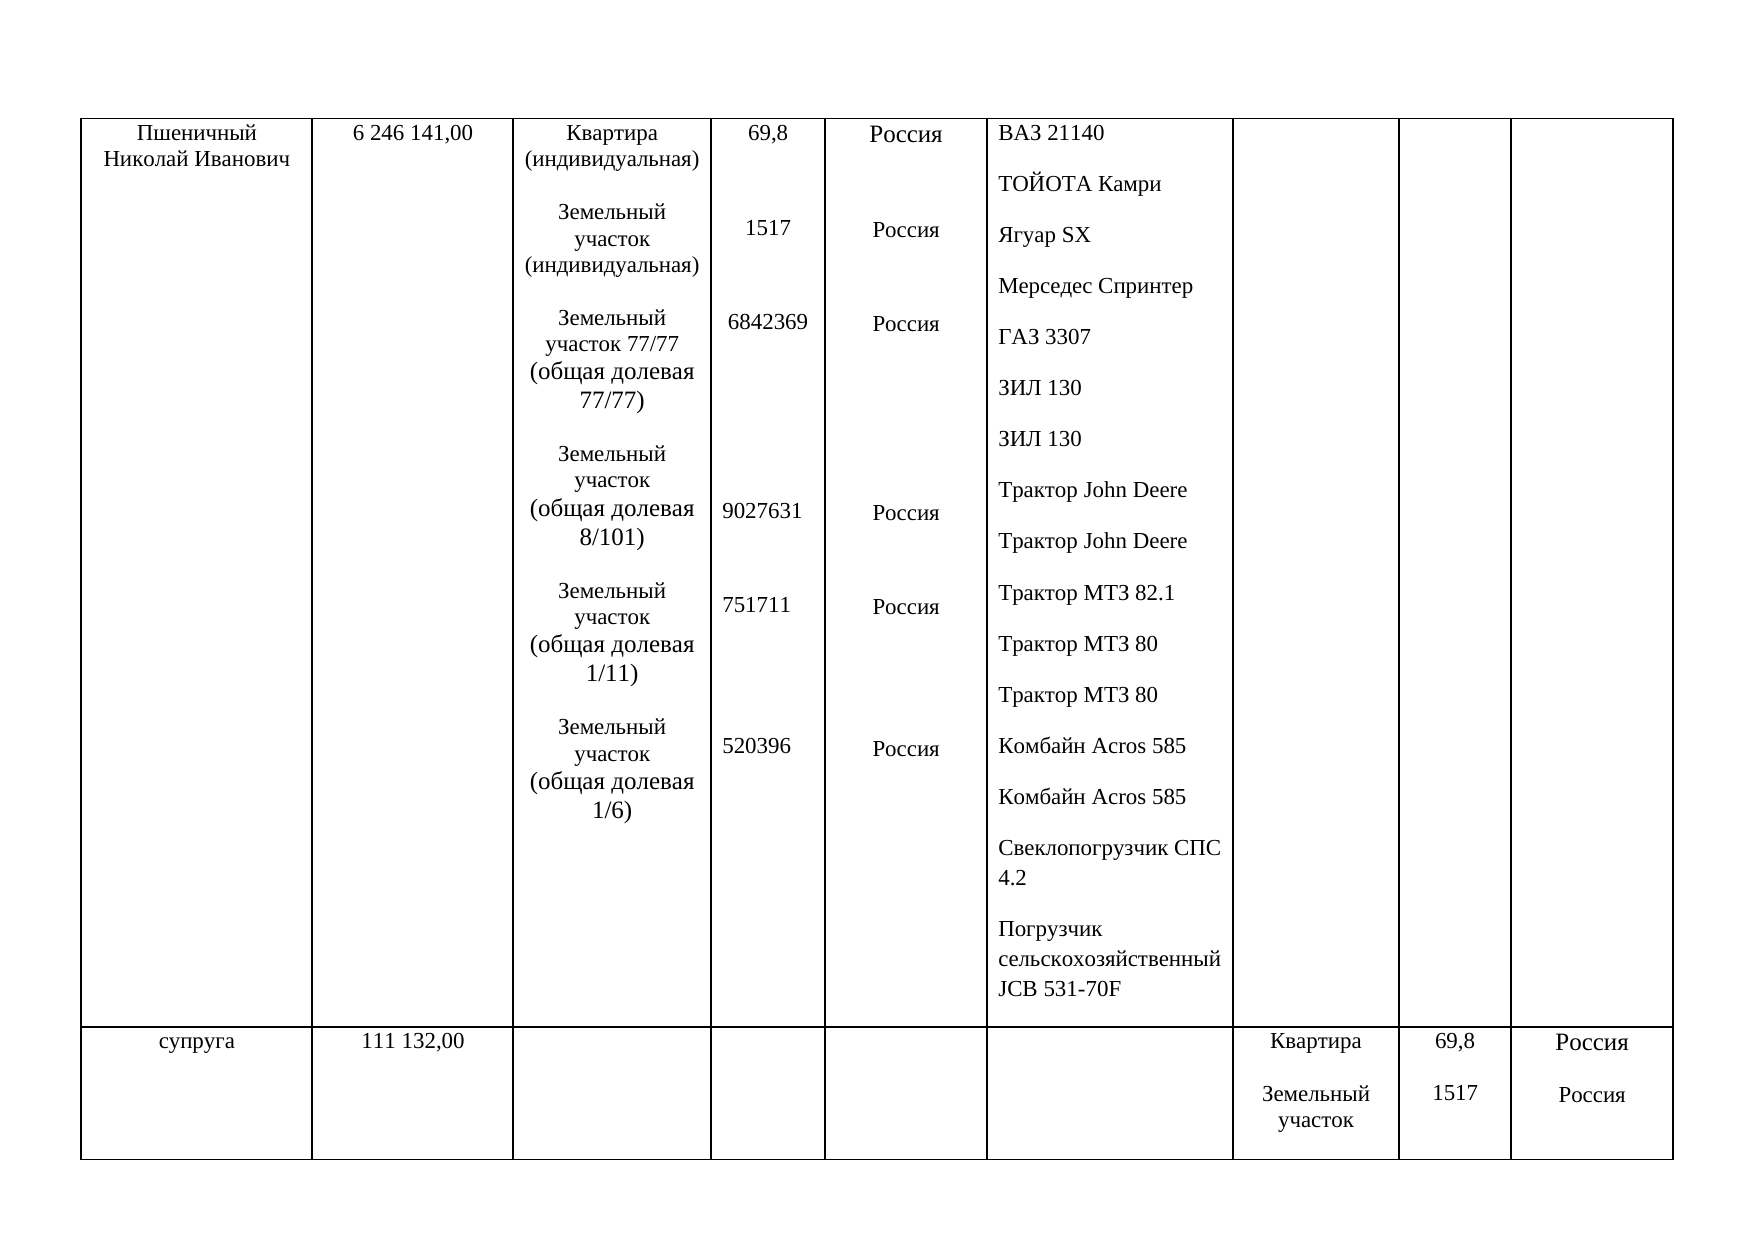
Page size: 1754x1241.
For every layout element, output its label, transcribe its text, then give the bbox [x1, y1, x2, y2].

table_cell [1512, 119, 1672, 1026]
table_cell супруга [82, 1028, 311, 1159]
table_cell Квартира Земельный участок [1234, 1028, 1398, 1159]
table_cell [1400, 119, 1510, 1026]
table_cell 111 132,00 [313, 1028, 512, 1159]
table_cell [826, 1028, 986, 1159]
table_cell 69,8 1517 6842369 9027631 751711 520396 [712, 119, 824, 1026]
table_cell 69,8 1517 [1400, 1028, 1510, 1159]
table_cell Россия Россия Россия Россия Россия Россия [826, 119, 986, 1026]
table_cell 6 246 141,00 [313, 119, 512, 1026]
table_cell Квартира (индивидуальная) Земельный участок (индивидуальная) Земельный участок 77/77 (общая долевая 77/77) Земельный участок (общая долевая 8/101) Земельный участок (общая долевая 1/11) Земельный участок (общая долевая 1/6) [514, 119, 710, 1026]
table_cell [988, 1028, 1232, 1159]
table_cell ВАЗ 21140 ТОЙОТА Камри Ягуар SX Мерседес Спринтер ГАЗ 3307 ЗИЛ 130 ЗИЛ 130 Трактор John Deere Трактор John Deere Трактор МТЗ 82.1 Трактор МТЗ 80 Трактор МТЗ 80 Комбайн Acros 585 Комбайн Acros 585 Свеклопогрузчик СПС 4.2 Погрузчик сельскохозяйственный JCB 531-70F [988, 119, 1232, 1026]
table_cell Пшеничный Николай Иванович [82, 119, 311, 1026]
table_cell [1234, 119, 1398, 1026]
table_cell [712, 1028, 824, 1159]
table_cell [514, 1028, 710, 1159]
table_cell Россия Россия [1512, 1028, 1672, 1159]
